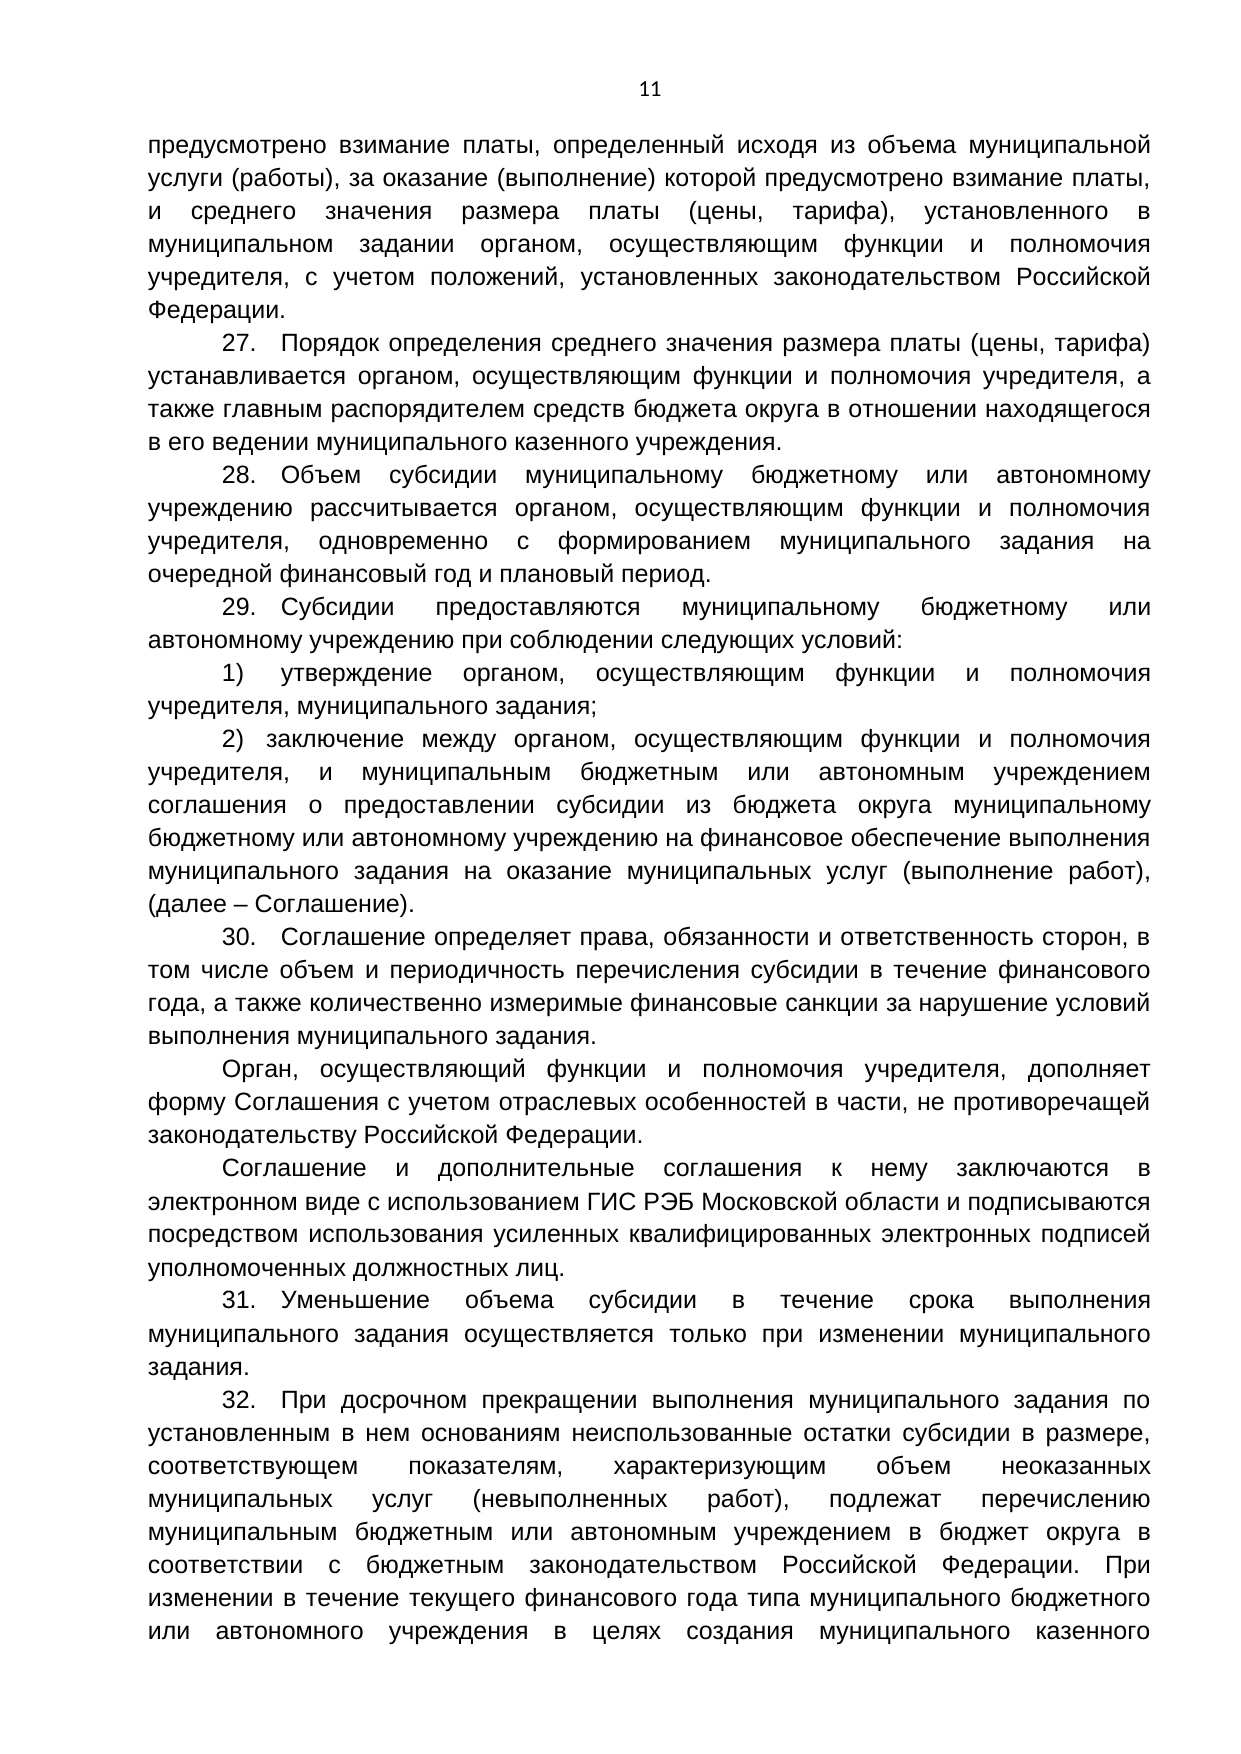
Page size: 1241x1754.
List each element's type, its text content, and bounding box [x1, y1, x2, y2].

text 31. Уменьшение объема субсидии в течение срока выполнения муниципального задания осуществляется только при изменении муниципального задания. [148, 1286, 1152, 1380]
text Орган, осуществляющий функции и полномочия учредителя, дополняет форму Соглашения с учетом отраслевых особенностей в части, не противоречащей законодательству Российской Федерации. [148, 1054, 1152, 1149]
text 30. Соглашение определяет права, обязанности и ответственность сторон, в том числе объем и периодичность перечисления субсидии в течение финансового года, а также количественно измеримые финансовые санкции за нарушение условий выполнения муниципального задания. [148, 922, 1152, 1050]
text 27. Порядок определения среднего значения размера платы (цены, тарифа) устанавливается органом, осуществляющим функции и полномочия учредителя, а также главным распорядителем средств бюджета округа в отношении находящегося в его ведении муниципального казенного учреждения. [148, 328, 1152, 456]
text 28. Объем субсидии муниципальному бюджетному или автономному учреждению рассчитывается органом, осуществляющим функции и полномочия учредителя, одновременно с формированием муниципального задания на очередной финансовый год и плановый период. [148, 460, 1152, 588]
text 2) заключение между органом, осуществляющим функции и полномочия учредителя, и муниципальным бюджетным или автономным учреждением соглашения о предоставлении субсидии из бюджета округа муниципальному бюджетному или автономному учреждению на финансовое обеспечение выполнения муниципального задания на оказание муниципальных услуг (выполнение работ), (далее – Соглашение). [148, 724, 1152, 918]
text 29. Субсидии предоставляются муниципальному бюджетному или автономному учреждению при соблюдении следующих условий: [148, 592, 1152, 654]
text 1) утверждение органом, осуществляющим функции и полномочия учредителя, муниципального задания; [148, 658, 1152, 720]
text Соглашение и дополнительные соглашения к нему заключаются в электронном виде с использованием ГИС РЭБ Московской области и подписываются посредством использования усиленных квалифицированных электронных подписей уполномоченных должностных лиц. [148, 1153, 1152, 1281]
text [148, 1384, 1152, 1644]
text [148, 130, 1152, 324]
